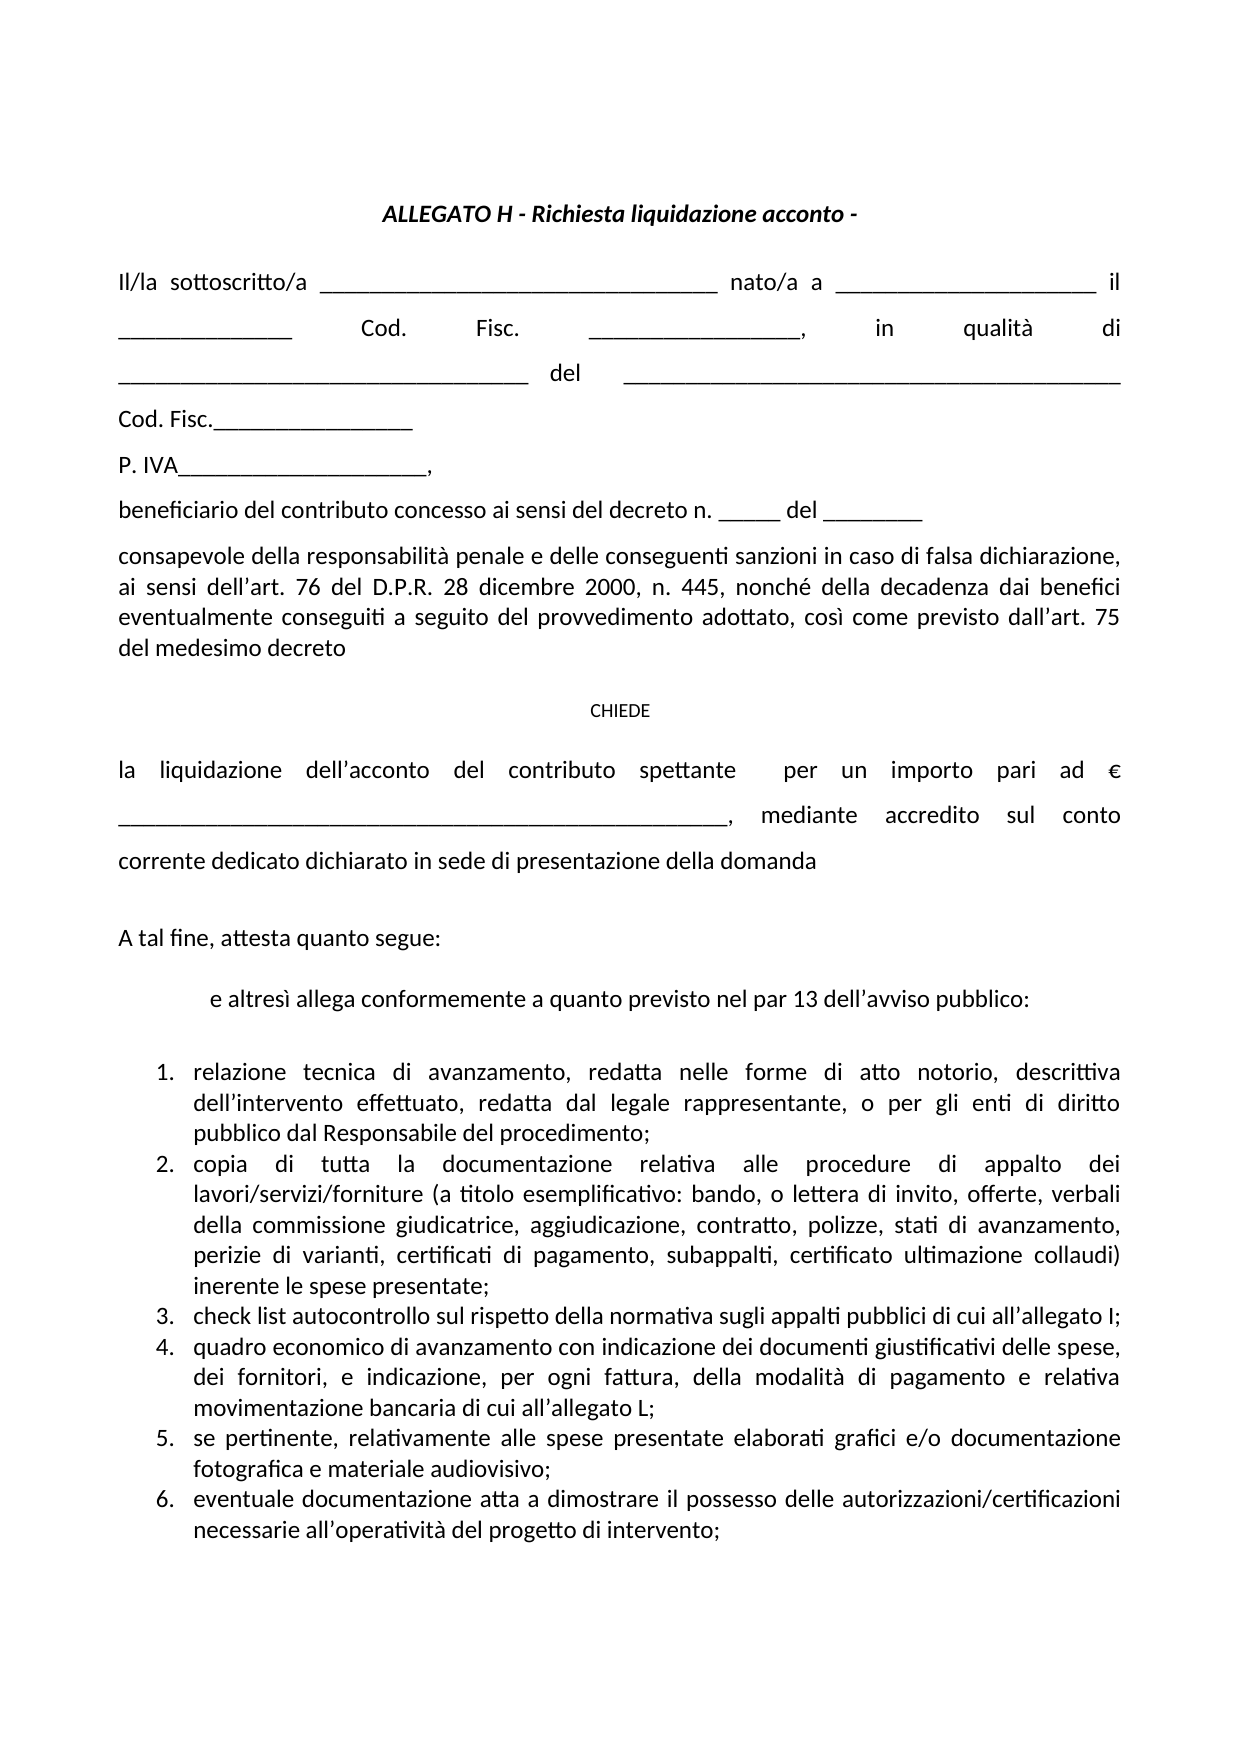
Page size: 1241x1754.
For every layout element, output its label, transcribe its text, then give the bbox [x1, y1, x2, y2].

text la liquidazione dell’acconto del contributo spettante per un importo pari ad € _________________________________________________, mediante accredito sul conto corrente dedicato dichiarato in sede di presentazione della domanda [118, 754, 1122, 876]
list relazione tecnica di avanzamento, redatta nelle forme di atto notorio, descrittiva dell’intervento effettuato, redatta dal legale rappresentante, o per gli enti di diritto pubblico dal Responsabile del procedimento; [156, 1056, 1122, 1148]
list check list autocontrollo sul rispetto della normativa sugli appalti pubblici di cui all’allegato I; [156, 1300, 1122, 1331]
list eventuale documentazione atta a dimostrare il possesso delle autorizzazioni/certificazioni necessarie all’operatività del progetto di intervento; [156, 1483, 1122, 1544]
list quadro economico di avanzamento con indicazione dei documenti giustificativi delle spese, dei fornitori, e indicazione, per ogni fattura, della modalità di pagamento e relativa movimentazione bancaria di cui all’allegato L; [156, 1331, 1122, 1422]
text consapevole della responsabilità penale e delle conseguenti sanzioni in caso di falsa dichiarazione, ai sensi dell’art. 76 del D.P.R. 28 dicembre 2000, n. 445, nonché della decadenza dai benefici eventualmente conseguiti a seguito del provvedimento adottato, così come previsto dall’art. 75 del medesimo decreto [118, 540, 1122, 662]
text beneficiario del contributo concesso ai sensi del decreto n. _____ del ________ [118, 494, 1122, 525]
text P. IVA____________________, [118, 449, 1122, 479]
text chiede [118, 693, 1122, 723]
text e altresì allega conformemente a quanto previsto nel par 13 dell’avviso pubblico: [118, 983, 1122, 1013]
list se pertinente, relativamente alle spese presentate elaborati grafici e/o documentazione fotografica e materiale audiovisivo; [156, 1422, 1122, 1483]
subtitle ALLEGATO H - Richiesta liquidazione acconto - [118, 199, 1122, 229]
list copia di tutta la documentazione relativa alle procedure di appalto dei lavori/servizi/forniture (a titolo esemplificativo: bando, o lettera di invito, offerte, verbali della commissione giudicatrice, aggiudicazione, contratto, polizze, stati di avanzamento, perizie di varianti, certificati di pagamento, subappalti, certificato ultimazione collaudi) inerente le spese presentate; [156, 1148, 1122, 1300]
text Il/la sottoscritto/a ________________________________ nato/a a _____________________ il ______________ Cod. Fisc. _________________, in qualità di _________________________________ del ________________________________________ Cod. Fisc.________________ [118, 266, 1122, 434]
text A tal fine, attesta quanto segue: [118, 922, 1122, 952]
